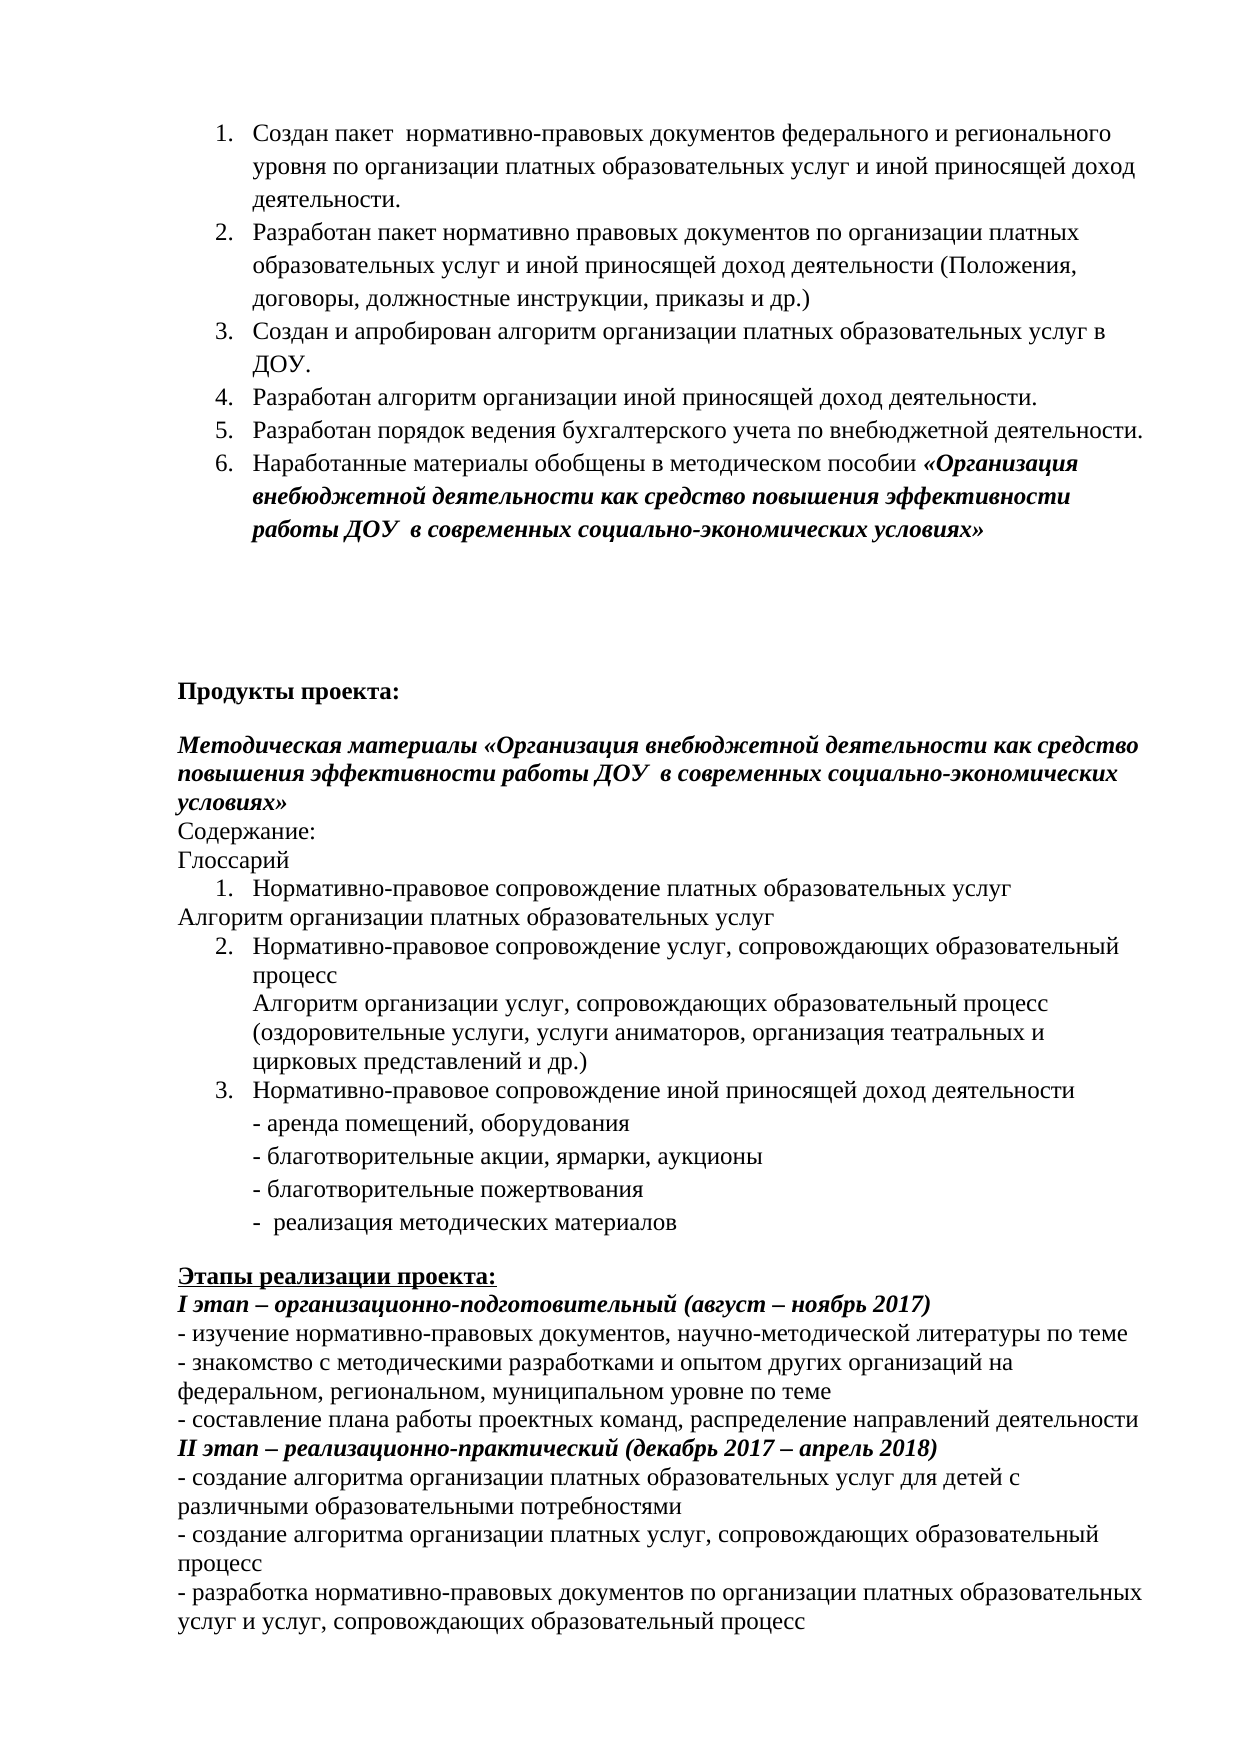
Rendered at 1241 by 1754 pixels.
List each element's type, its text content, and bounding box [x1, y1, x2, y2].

text Продукты проекта: [177, 676, 1152, 705]
list Создан и апробирован алгоритм организации платных образовательных услуг в ДОУ. [215, 316, 1152, 378]
text - разработка нормативно-правовых документов по организации платных образовательных услуг и услуг, сопровождающих образовательный процесс [177, 1577, 1152, 1634]
list - благотворительные акции, ярмарки, аукционы [252, 1141, 1152, 1169]
list Нормативно-правовое сопровождение услуг, сопровождающих образовательный процесс [215, 931, 1152, 988]
list Разработан порядок ведения бухгалтерского учета по внебюджетной деятельности. [215, 415, 1152, 444]
text - создание алгоритма организации платных образовательных услуг для детей с различными образовательными потребностями [177, 1462, 1152, 1519]
text - создание алгоритма организации платных услуг, сопровождающих образовательный процесс [177, 1519, 1152, 1577]
list Создан пакет нормативно-правовых документов федерального и регионального уровня по организации платных образовательных услуг и иной приносящей доход деятельности. [215, 118, 1152, 213]
text Алгоритм организации платных образовательных услуг [177, 902, 1152, 931]
text - изучение нормативно-правовых документов, научно-методической литературы по теме [177, 1318, 1152, 1347]
list Разработан алгоритм организации иной приносящей доход деятельности. [215, 382, 1152, 411]
text Содержание: [177, 816, 1152, 845]
list - аренда помещений, оборудования [252, 1108, 1152, 1137]
text - знакомство с методическими разработками и опытом других организаций на федеральном, региональном, муниципальном уровне по теме [177, 1347, 1152, 1404]
text - составление плана работы проектных команд, распределение направлений деятельности [177, 1404, 1152, 1433]
list - реализация методических материалов [252, 1207, 1152, 1236]
text II этап – реализационно-практический (декабрь 2017 – апрель 2018) [177, 1433, 1152, 1462]
text Глоссарий [177, 845, 1152, 873]
list Алгоритм организации услуг, сопровождающих образовательный процесс (оздоровительные услуги, услуги аниматоров, организация театральных и цирковых представлений и др.) [252, 988, 1152, 1075]
text I этап – организационно-подготовительный (август – ноябрь 2017) [177, 1289, 1152, 1318]
text Этапы реализации проекта: [177, 1261, 1152, 1289]
text Методическая материалы «Организация внебюджетной деятельности как средство повышения эффективности работы ДОУ в современных социально-экономических условиях» [177, 730, 1152, 816]
list Нормативно-правовое сопровождение иной приносящей доход деятельности [215, 1075, 1152, 1103]
list Нормативно-правовое сопровождение платных образовательных услуг [215, 873, 1152, 902]
list Наработанные материалы обобщены в методическом пособии «Организация внебюджетной деятельности как средство повышения эффективности работы ДОУ в современных социально-экономических условиях» [215, 448, 1152, 543]
list Разработан пакет нормативно правовых документов по организации платных образовательных услуг и иной приносящей доход деятельности (Положения, договоры, должностные инструкции, приказы и др.) [215, 217, 1152, 312]
list - благотворительные пожертвования [252, 1174, 1152, 1203]
